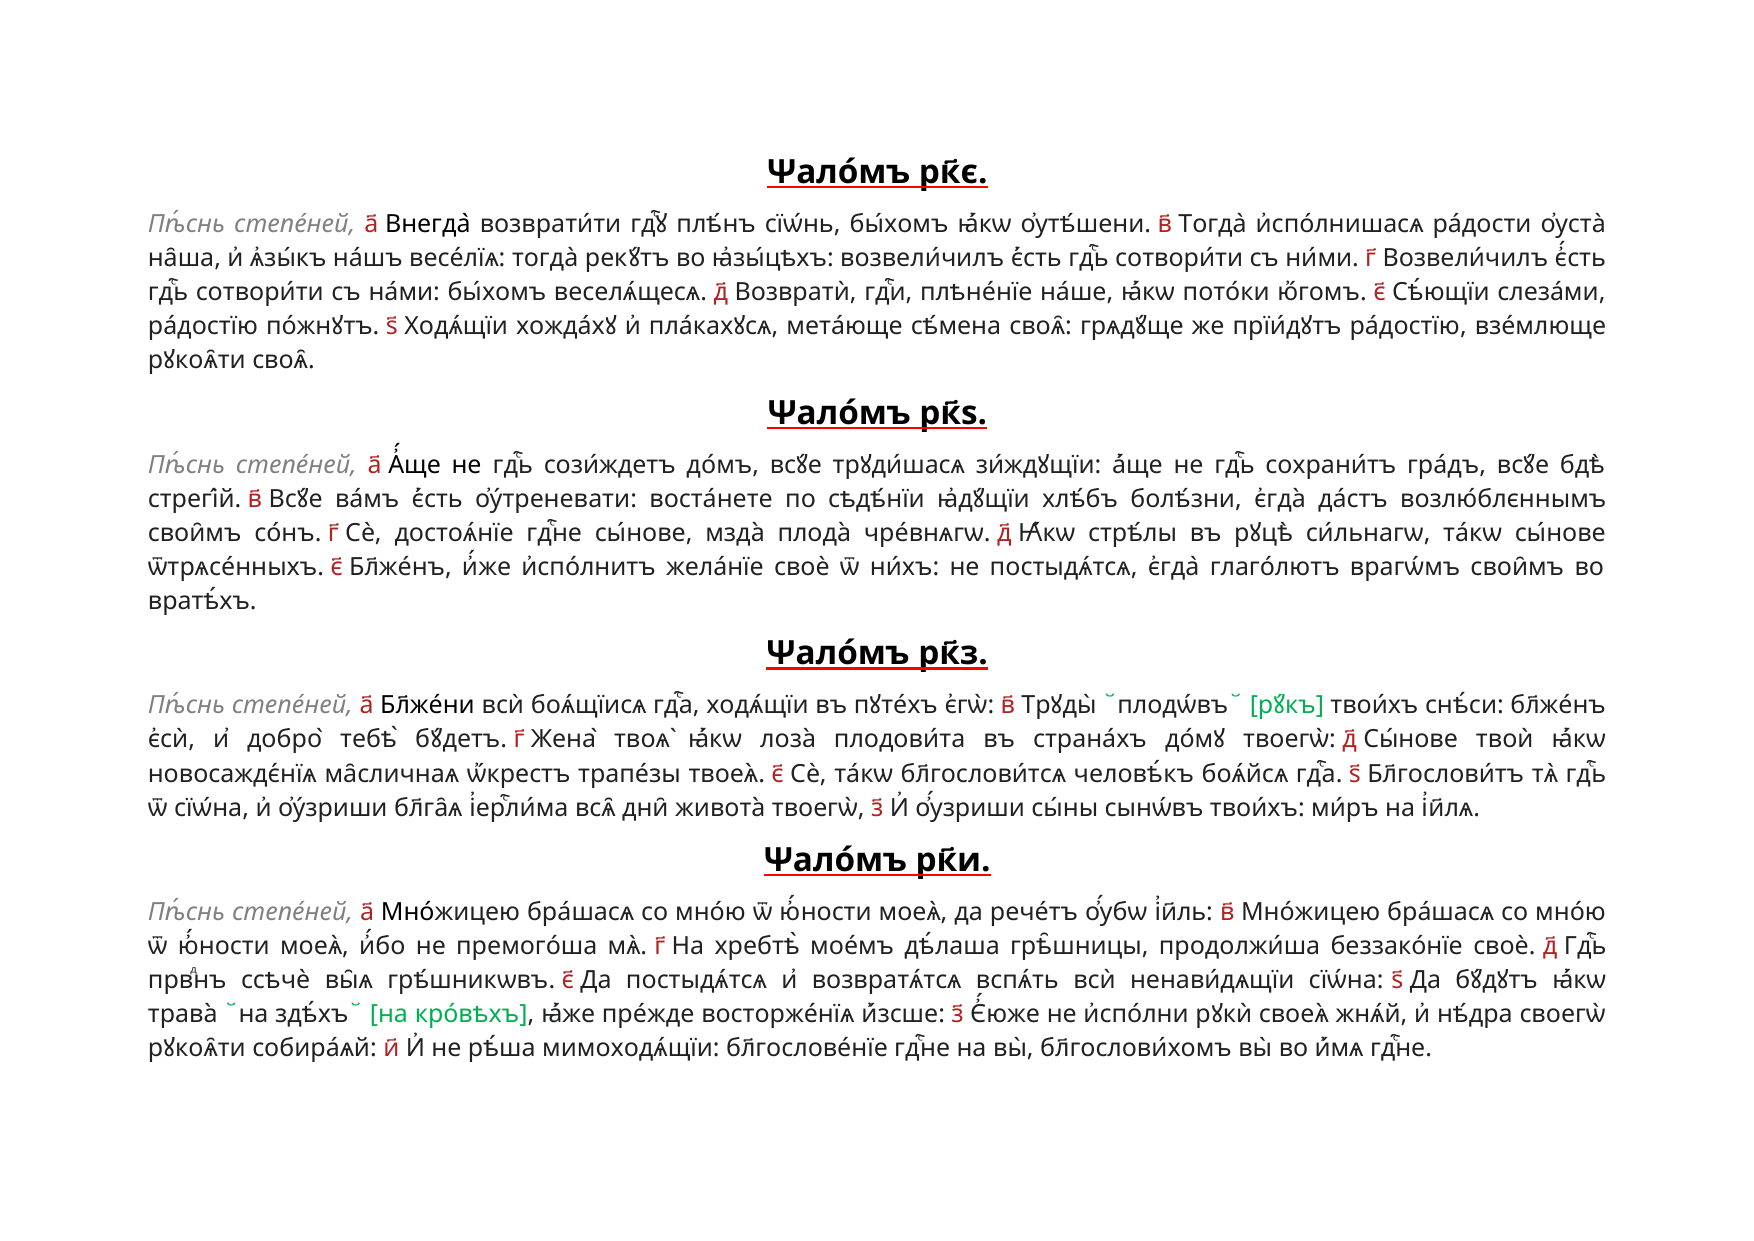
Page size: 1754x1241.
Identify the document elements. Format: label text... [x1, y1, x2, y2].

text Пѣ́снь степе́ней, а҃ Бл҃же́ни всѝ боѧ́щїисѧ гдⷭ҇а, ходѧ́щїи въ пꙋте́хъ є҆гѡ̀: в҃ Трꙋды̀ ꙾плодѡ́въ꙾ [рꙋ́къ] твои́хъ снѣ́си: бл҃же́нъ є҆сѝ, и҆ добро̀ тебѣ̀ бꙋ́детъ. г҃ Жена̀ твоѧ̀ ꙗ҆́кѡ лоза̀ плодови́та въ страна́хъ до́мꙋ твоегѡ̀: д҃ Сы́нове твоѝ ꙗ҆́кѡ новосаждє́нїѧ ма̑сличнаѧ ѡ҆́крестъ трапе́зы твоеѧ̀. є҃ Сѐ, та́кѡ бл҃гослови́тсѧ человѣ́къ боѧ́йсѧ гдⷭ҇а. ѕ҃ Бл҃гослови́тъ тѧ̀ гдⷭ҇ь ѿ сїѡ́на, и҆ ѹ҆́зриши бл҃га̑ѧ і҆ерⷭ҇ли́ма всѧ̑ дни̑ живота̀ твоегѡ̀, з҃ И҆ ѹ҆́зриши сы́ны сынѡ́въ твои́хъ: ми́ръ на і҆и҃лѧ. [148, 687, 1606, 823]
text Ѱало́мъ рк҃и. [148, 836, 1606, 881]
text Пѣ́снь степе́ней, а҃ А҆́ще не гдⷭ҇ь сози́ждетъ до́мъ, всꙋ́е трꙋди́шасѧ зи́ждꙋщїи: а҆́ще не гдⷭ҇ь сохрани́тъ гра́дъ, всꙋ́е бдѣ̀ стрегі́й. в҃ Всꙋ́е ва́мъ є҆́сть ѹ҆́треневати: воста́нете по сѣдѣ́нїи ꙗ҆дꙋ́щїи хлѣ́бъ болѣ́зни, є҆гда̀ да́стъ возлю́блєннымъ свои̑мъ со́нъ. г҃ Сѐ, достоѧ́нїе гдⷭ҇не сы́нове, мзда̀ плода̀ чре́внѧгѡ. д҃ Ꙗ҆́кѡ стрѣ́лы въ рꙋцѣ̀ си́льнагѡ, та́кѡ сы́нове ѿтрѧсе́нныхъ. є҃ Бл҃же́нъ, и҆́же и҆спо́лнитъ жела́нїе своѐ ѿ ни́хъ: не постыдѧ́тсѧ, є҆гда̀ глаго́лютъ врагѡ́мъ свои̑мъ во вратѣ́хъ. [148, 446, 1606, 617]
text Ѱало́мъ рк҃з. [148, 629, 1606, 674]
text Ѱало́мъ рк҃ѕ. [148, 388, 1606, 434]
text Пѣ́снь степе́ней, а҃ Внегда̀ возврати́ти гдⷭ҇ꙋ плѣ́нъ сїѡ́нь, бы́хомъ ꙗ҆́кѡ ѹ҆тѣ́шени. в҃ Тогда̀ и҆спо́лнишасѧ ра́дости ѹ҆ста̀ на̑ша, и҆ ѧ҆зы́къ на́шъ весе́лїѧ: тогда̀ рекꙋ́тъ во ꙗ҆зы́цѣхъ: возвели́чилъ є҆́сть гдⷭ҇ь сотвори́ти съ ни́ми. г҃ Возвели́чилъ є҆́сть гдⷭ҇ь сотвори́ти съ на́ми: бы́хомъ веселѧ́щесѧ. д҃ Возвратѝ, гдⷭ҇и, плѣне́нїе на́ше, ꙗ҆́кѡ пото́ки ю҆́гомъ. є҃ Сѣ́ющїи слеза́ми, ра́достїю по́жнꙋтъ. ѕ҃ Ходѧ́щїи хожда́хꙋ и҆ пла́кахꙋсѧ, мета́юще сѣ́мена своѧ̑: грѧдꙋ́ще же прїи́дꙋтъ ра́достїю, взе́млюще рꙋкоѧ̑ти своѧ̑. [148, 206, 1606, 376]
text Пѣ́снь степе́ней, а҃ Мно́жицею бра́шасѧ со мно́ю ѿ ю҆́ности моеѧ̀, да рече́тъ ѹ҆́бѡ і҆и҃ль: в҃ Мно́жицею бра́шасѧ со мно́ю ѿ ю҆́ности моеѧ̀, и҆́бо не премого́ша мѧ̀. г҃ На хребтѣ̀ мое́мъ дѣ́лаша грѣ̑шницы, продолжи́ша беззако́нїе своѐ. д҃ Гдⷭ҇ь првⷣнъ ссѣчѐ вы̑ѧ грѣ́шникѡвъ. є҃ Да постыдѧ́тсѧ и҆ возвратѧ́тсѧ вспѧ́ть всѝ ненави́дѧщїи сїѡ́на: ѕ҃ Да бꙋ́дꙋтъ ꙗ҆́кѡ трава̀ ꙾на здѣ́хъ꙾ [на кро́вѣхъ], ꙗ҆́же пре́жде восторже́нїѧ и҆́зсше: з҃ Є҆́юже не и҆спо́лни рꙋкѝ своеѧ̀ жнѧ́й, и҆ нѣ́дра своегѡ̀ рꙋкоѧ̑ти собира́ѧй: и҃ И҆ не рѣ́ша мимоходѧ́щїи: бл҃гослове́нїе гдⷭ҇не на вы̀, бл҃гослови́хомъ вы̀ во и҆́мѧ гдⷭ҇не. [148, 894, 1606, 1064]
text Ѱало́мъ рк҃є. [148, 148, 1606, 193]
